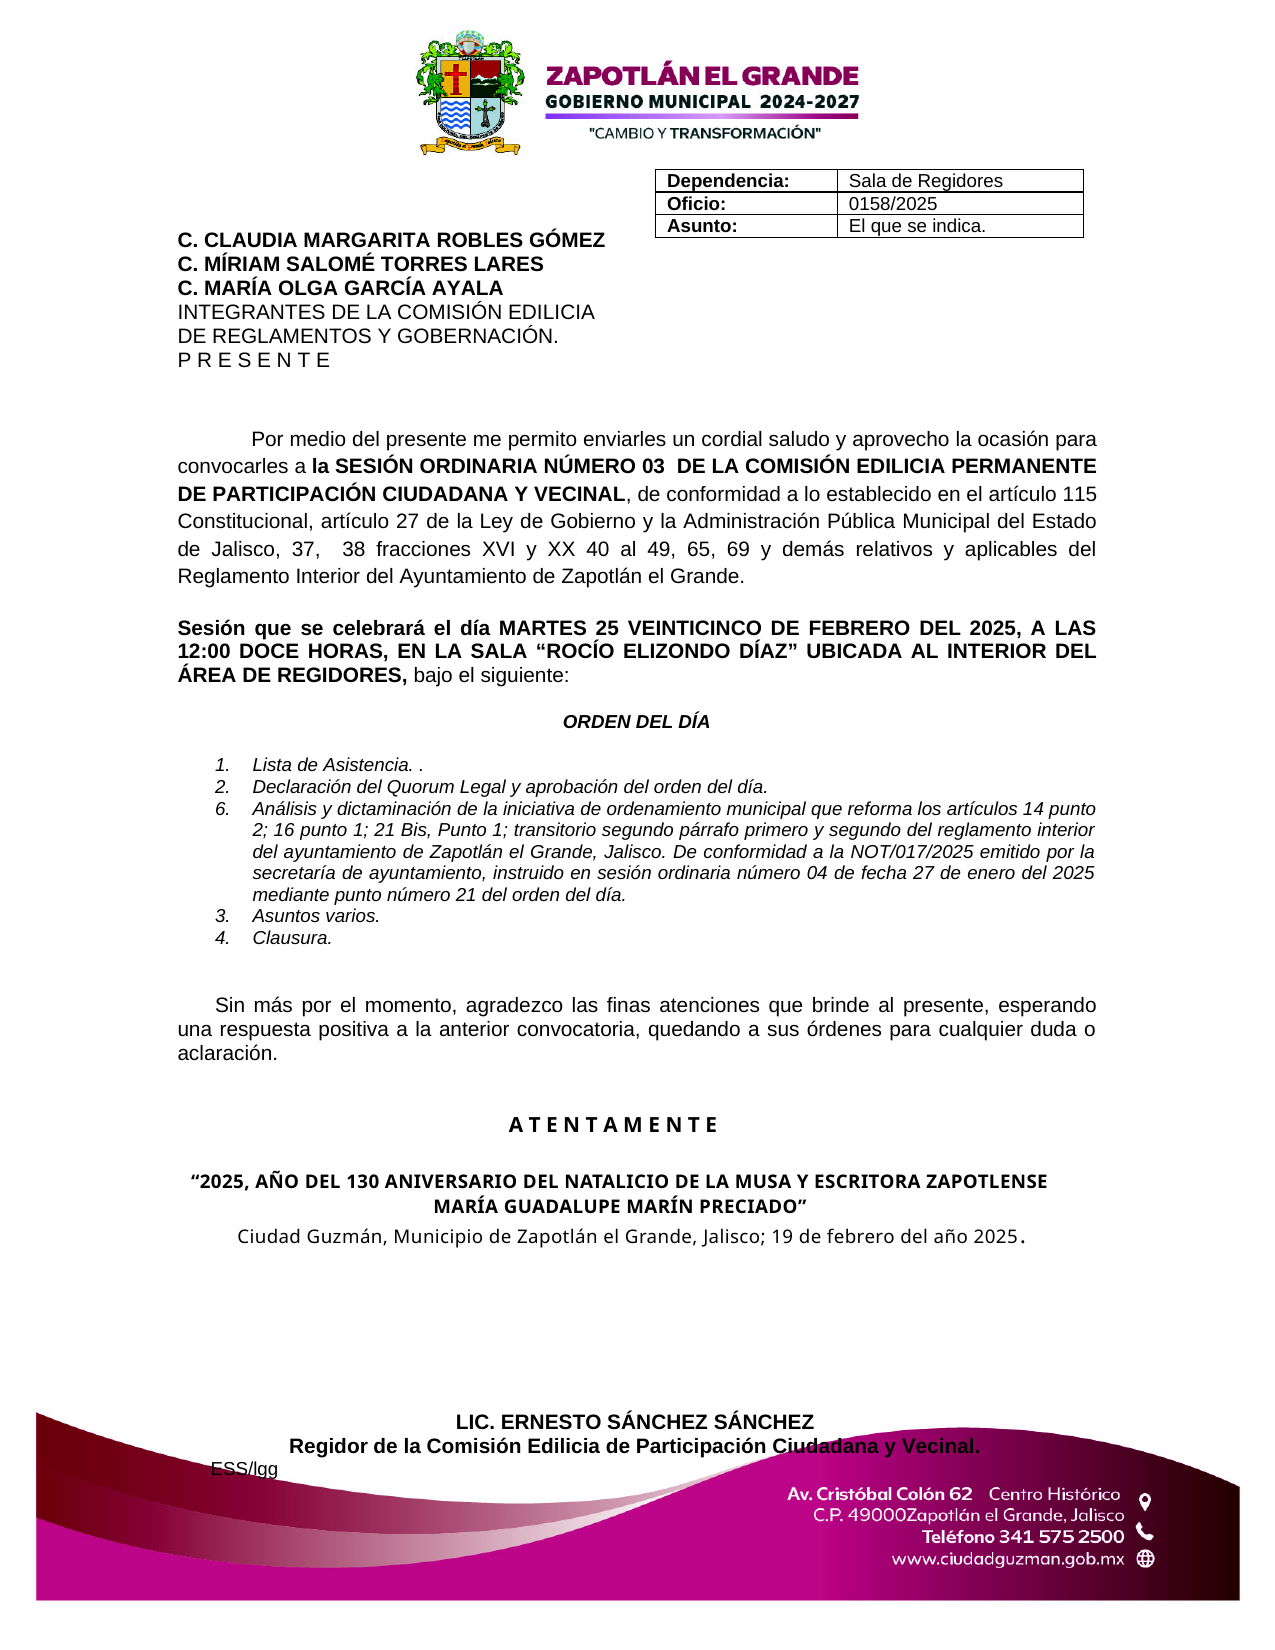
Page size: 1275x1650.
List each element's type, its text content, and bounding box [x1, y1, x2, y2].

text ORDEN DEL DÍA [177, 711, 1098, 733]
list Lista de Asistencia. . [215, 754, 1098, 776]
table_cell 0158/2025 [838, 193, 1083, 214]
table_cell Oficio: [656, 193, 837, 214]
text Por medio del presente me permito enviarles un cordial saludo y aprovecho la ocasión para convocarles a la SESIÓN ORDINARIA NÚMERO 03 DE LA COMISIÓN EDILICIA PERMANENTE DE PARTICIPACIÓN CIUDADANA Y VECINAL, de conformidad a lo establecido en el artículo 115 Constitucional, artículo 27 de la Ley de Gobierno y la Administración Pública Municipal del Estado de Jalisco, 37, 38 fracciones XVI y XX 40 al 49, 65, 69 y demás relativos y aplicables del Reglamento Interior del Ayuntamiento de Zapotlán el Grande. [177, 426, 1098, 588]
text Ciudad Guzmán, Municipio de Zapotlán el Grande, Jalisco; 19 de febrero del año 2025. [215, 1219, 1048, 1250]
list Declaración del Quorum Legal y aprobación del orden del día. [215, 776, 1098, 797]
table_header Dependencia: [656, 170, 837, 191]
text C. MARÍA OLGA GARCÍA AYALA [177, 276, 1098, 300]
text INTEGRANTES DE LA COMISIÓN EDILICIA [177, 300, 1098, 324]
text “2025, AÑO DEL 130 ANIVERSARIO DEL NATALICIO DE LA MUSA Y ESCRITORA ZAPOTLENSE MARÍA GUADALUPE MARÍN PRECIADO” [177, 1168, 1062, 1219]
text DE REGLAMENTOS Y GOBERNACIÓN. [177, 324, 1098, 348]
text C. CLAUDIA MARGARITA ROBLES GÓMEZ [177, 228, 1098, 252]
table_cell Asunto: [656, 215, 837, 237]
table_cell El que se indica. [838, 215, 1083, 237]
text A T E N T A M E N T E [177, 1111, 1048, 1139]
text Sin más por el momento, agradezco las finas atenciones que brinde al presente, esperando una respuesta positiva a la anterior convocatoria, quedando a sus órdenes para cualquier duda o aclaración. [177, 993, 1098, 1065]
list Clausura. [215, 927, 1098, 948]
text Regidor de la Comisión Edilicia de Participación Ciudadana y Vecinal. [210, 1434, 1059, 1458]
text Sesión que se celebrará el día MARTES 25 VEINTICINCO DE FEBRERO DEL 2025, A LAS 12:00 DOCE HORAS, EN LA SALA “ROCÍO ELIZONDO DÍAZ” UBICADA AL INTERIOR DEL ÁREA DE REGIDORES, bajo el siguiente: [177, 615, 1098, 687]
picture [0, 0, 1275, 1640]
text ESS/lgg [210, 1458, 1059, 1479]
list Asuntos varios. [215, 905, 1098, 927]
text LIC. ERNESTO SÁNCHEZ SÁNCHEZ [210, 1410, 1059, 1434]
text C. MÍRIAM SALOMÉ TORRES LARES [177, 252, 1098, 276]
list Análisis y dictaminación de la iniciativa de ordenamiento municipal que reforma los artículos 14 punto 2; 16 punto 1; 21 Bis, Punto 1; transitorio segundo párrafo primero y segundo del reglamento interior del ayuntamiento de Zapotlán el Grande, Jalisco. De conformidad a la NOT/017/2025 emitido por la secretaría de ayuntamiento, instruido en sesión ordinaria número 04 de fecha 27 de enero del 2025 mediante punto número 21 del orden del día. [215, 797, 1098, 905]
table_header Sala de Regidores [838, 170, 1083, 191]
text P R E S E N T E [177, 348, 1098, 372]
